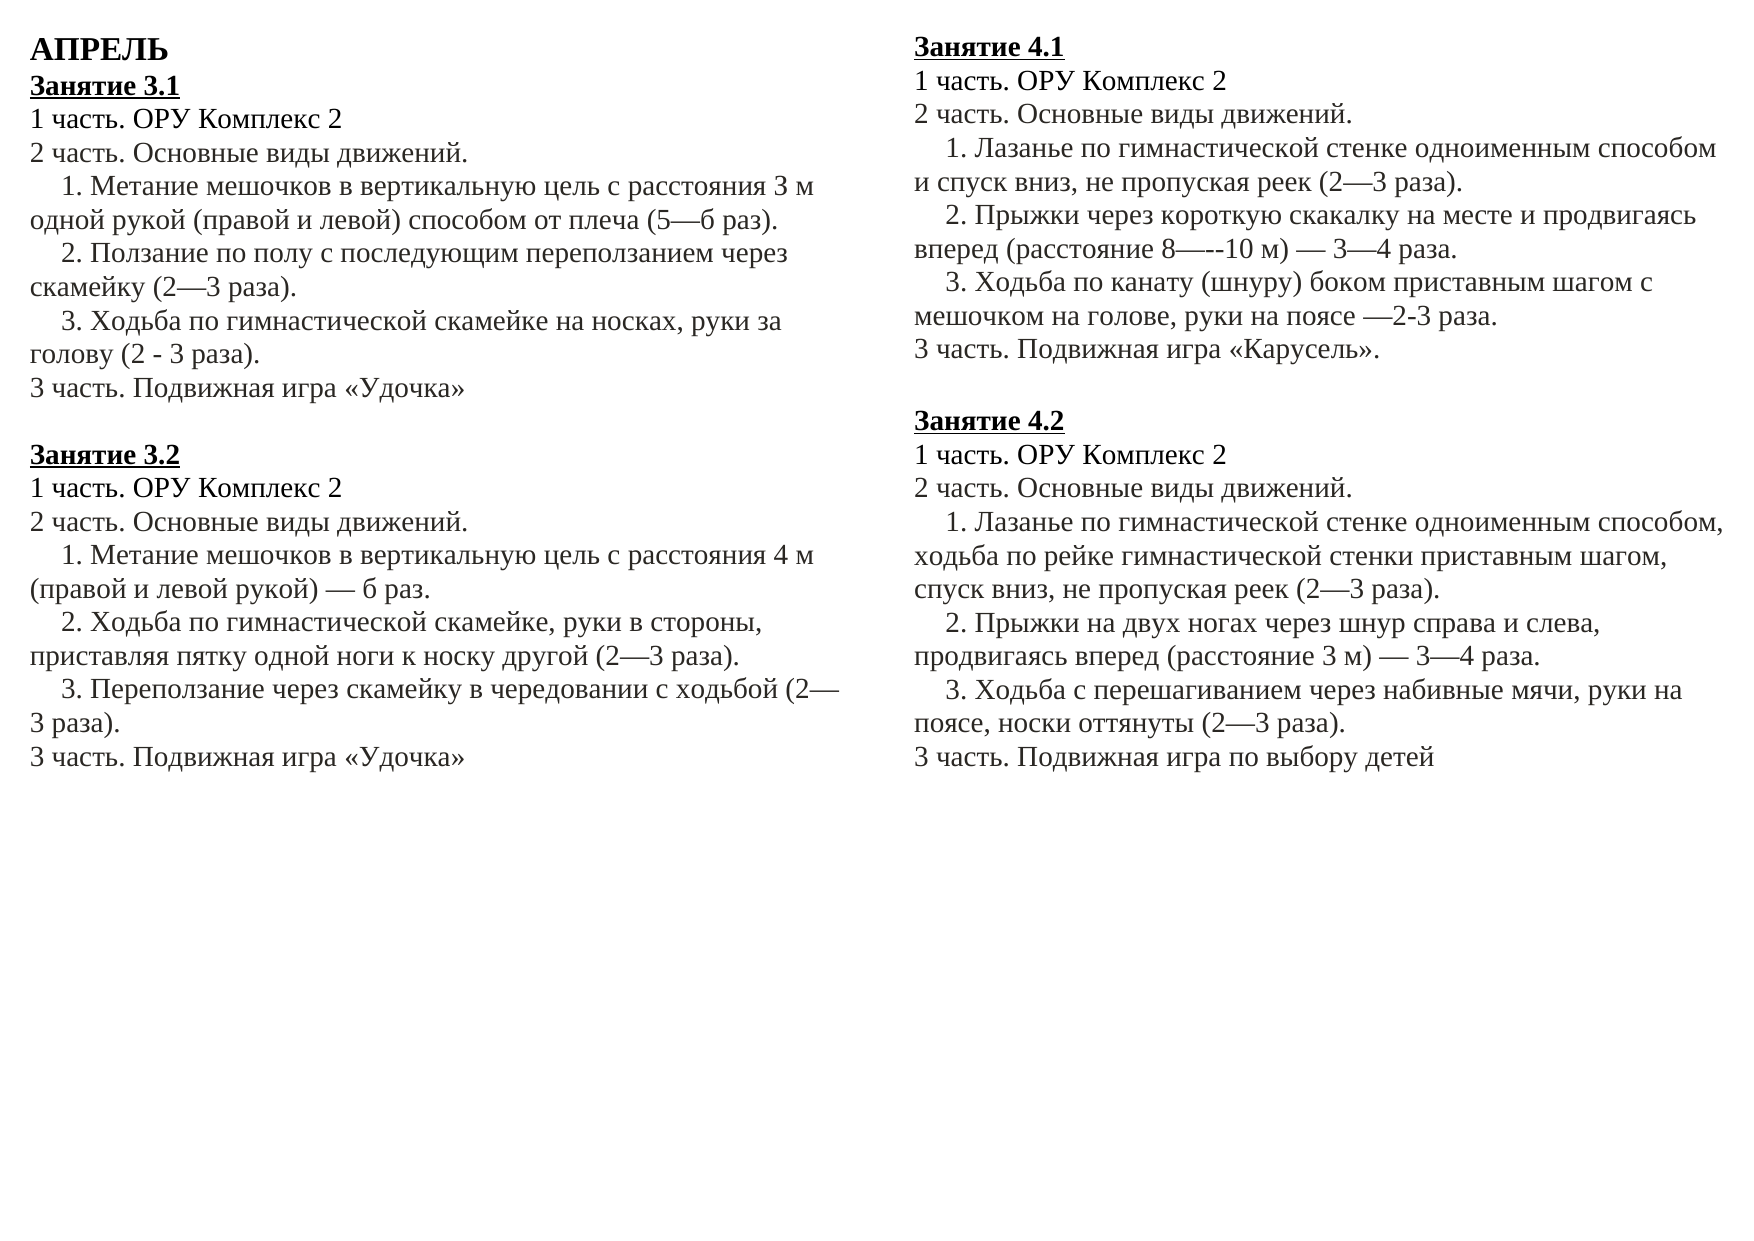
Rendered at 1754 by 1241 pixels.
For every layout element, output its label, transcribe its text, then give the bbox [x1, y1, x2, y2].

text Занятие 3.1 [29, 68, 840, 101]
text 2. Прыжки на двух ногах через шнур справа и слева, продвигаясь вперед (расстояние 3 м) — 3—4 раза. [914, 605, 1724, 672]
text 2 часть. Основные виды движений. [29, 504, 840, 537]
text 2. Ходьба по гимнастической скамейке, руки в стороны, приставляя пятку одной ноги к носку другой (2—3 раза). [29, 604, 840, 672]
text 3 часть. Подвижная игра «Удочка» [29, 370, 840, 403]
text 2. Прыжки через короткую скакалку на месте и продвигаясь вперед (расстояние 8—--10 м) — 3—4 раза. [914, 197, 1724, 264]
text Занятие 3.2 [29, 437, 840, 470]
text 2 часть. Основные виды движений. [29, 135, 840, 168]
text 3. Ходьба с перешагиванием через набивные мячи, руки на поясе, носки оттянуты (2—3 раза). [914, 672, 1724, 739]
text АПРЕЛЬ [29, 29, 840, 68]
text 1. Лазанье по гимнастической стенке одноименным способом и спуск вниз, не пропуская реек (2—3 раза). [914, 130, 1724, 197]
text 3. Ходьба по канату (шнуру) боком приставным шагом с мешочком на голове, руки на поясе —2-3 раза. [914, 264, 1724, 331]
text 2. Ползание по полу с последующим переползанием через скамейку (2—3 раза). [29, 236, 840, 303]
text Занятие 4.1 [914, 29, 1724, 63]
text 1. Лазанье по гимнастической стенке одноименным способом, ходьба по рейке гимнастической стенки приставным шагом, спуск вниз, не пропуская реек (2—3 раза). [914, 504, 1724, 605]
text 3. Ходьба по гимнастической скамейке на носках, руки за голову (2 - 3 раза). [29, 303, 840, 370]
text 1. Метание мешочков в вертикальную цель с расстояния 4 м (правой и левой рукой) — б раз. [29, 537, 840, 604]
text 1 часть. ОРУ Комплекс 2 [29, 470, 840, 504]
text 2 часть. Основные виды движений. [914, 97, 1724, 130]
text 3 часть. Подвижная игра «Карусель». [914, 331, 1724, 365]
text 1 часть. ОРУ Комплекс 2 [29, 101, 840, 135]
text 1. Метание мешочков в вертикальную цель с расстояния З м одной рукой (правой и левой) способом от плеча (5—б раз). [29, 168, 840, 236]
text 3. Переползание через скамейку в чередовании с ходьбой (2—3 раза). [29, 672, 840, 739]
text 3 часть. Подвижная игра «Удочка» [29, 739, 840, 772]
text Занятие 4.2 [914, 403, 1724, 437]
text 3 часть. Подвижная игра по выбору детей [914, 739, 1724, 772]
text 1 часть. ОРУ Комплекс 2 [914, 437, 1724, 471]
text 1 часть. ОРУ Комплекс 2 [914, 63, 1724, 97]
text 2 часть. Основные виды движений. [914, 471, 1724, 504]
